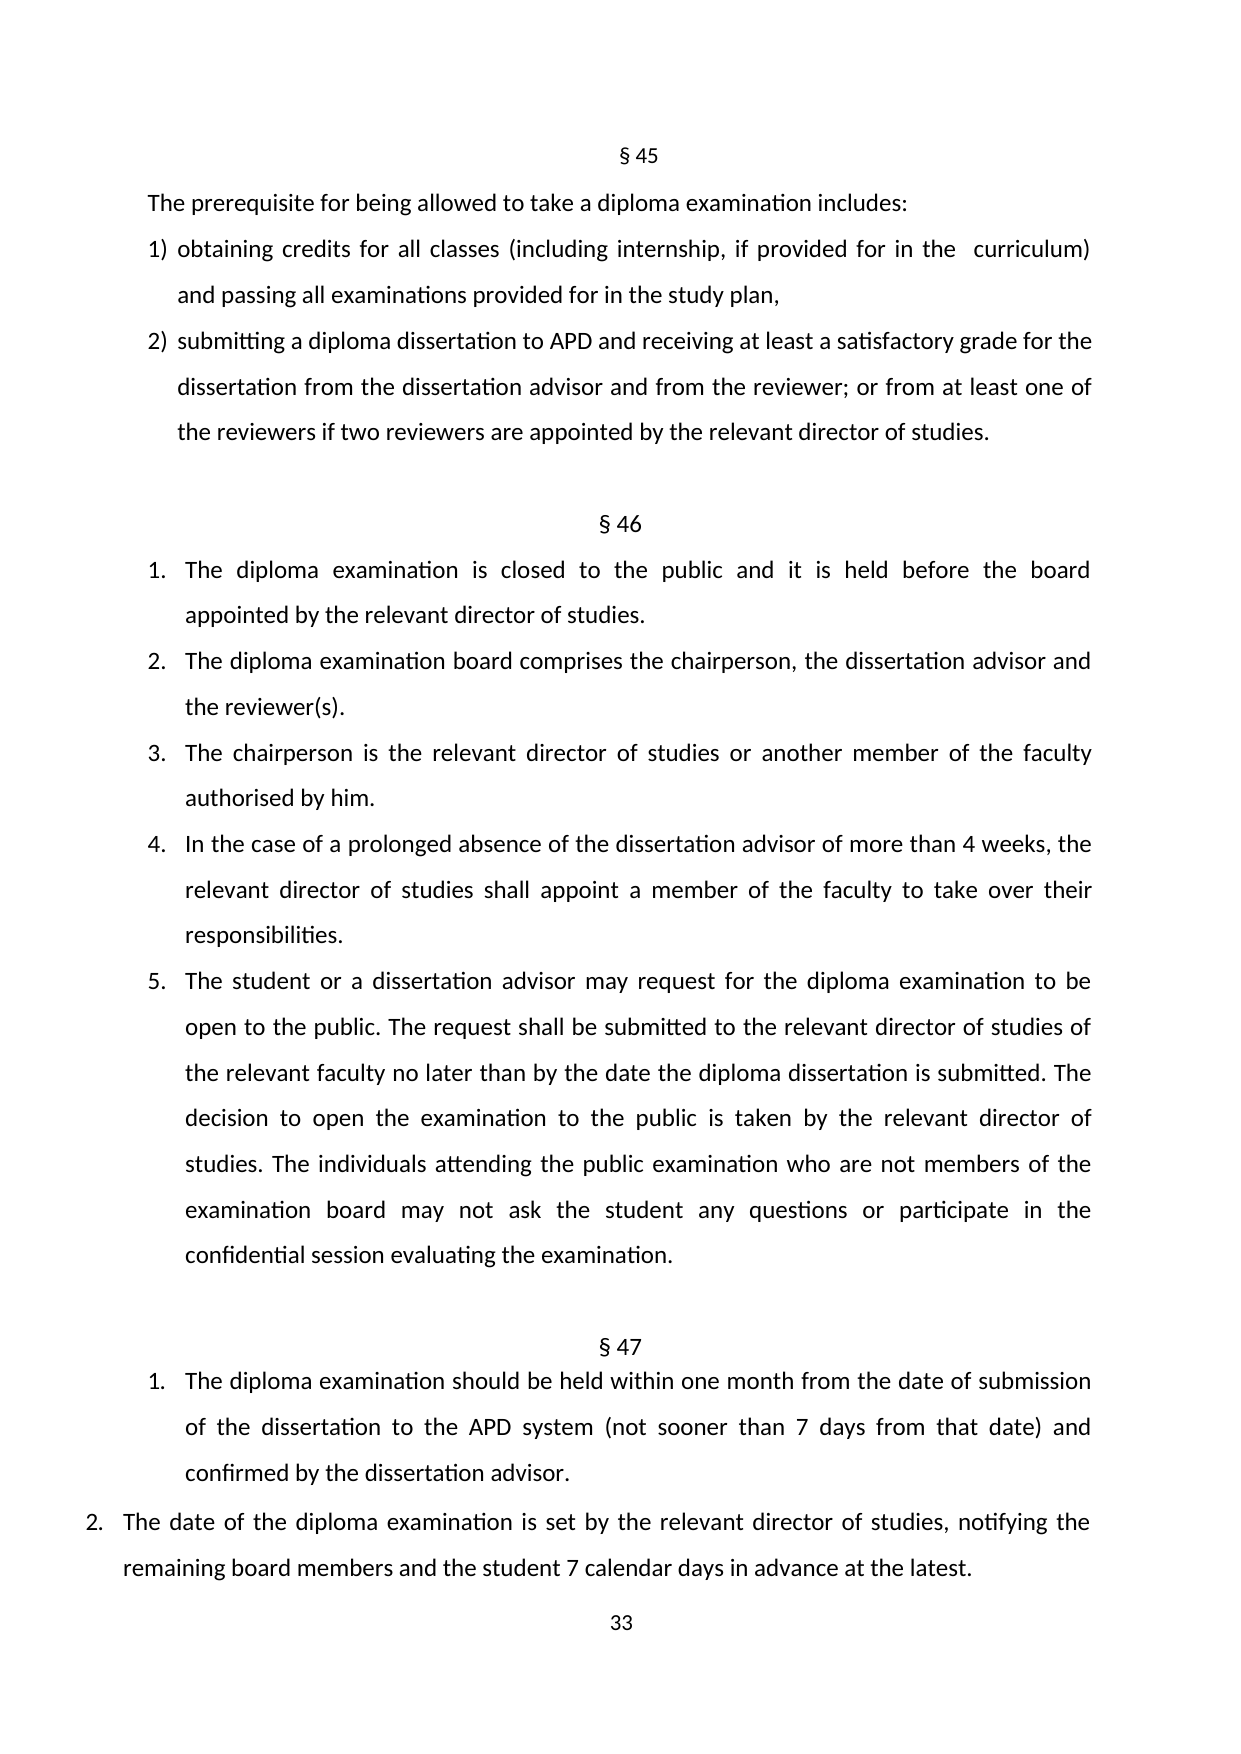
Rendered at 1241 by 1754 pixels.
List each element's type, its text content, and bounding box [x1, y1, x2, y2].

list § 45 [185, 142, 1093, 170]
list The diploma examination is closed to the public and it is held before the board appointed by the relevant director of studies. [147, 554, 1092, 630]
list The chairperson is the relevant director of studies or another member of the faculty authorised by him. [147, 737, 1093, 813]
list The date of the diploma examination is set by the relevant director of studies, notifying the remaining board members and the student 7 calendar days in advance at the latest. [85, 1507, 1093, 1583]
list The diploma examination should be held within one month from the date of submission of the dissertation to the APD system (not sooner than 7 days from that date) and confirmed by the dissertation advisor. [147, 1366, 1093, 1487]
list In the case of a prolonged absence of the dissertation advisor of more than 4 weeks, the relevant director of studies shall appoint a member of the faculty to take over their responsibilities. [147, 828, 1093, 950]
list submitting a diploma dissertation to APD and receiving at least a satisfactory grade for the dissertation from the dissertation advisor and from the reviewer; or from at least one of the reviewers if two reviewers are appointed by the relevant director of studies. [147, 325, 1093, 447]
text The prerequisite for being allowed to take a diploma examination includes: [147, 187, 1105, 218]
list The diploma examination board comprises the chairperson, the dissertation advisor and the reviewer(s). [147, 645, 1092, 721]
list obtaining credits for all classes (including internship, if provided for in the curriculum) and passing all examinations provided for in the study plan, [147, 233, 1093, 310]
text § 47 [598, 1331, 1105, 1362]
text § 46 [598, 508, 1105, 538]
list The student or a dissertation advisor may request for the diploma examination to be open to the public. The request shall be submitted to the relevant director of studies of the relevant faculty no later than by the date the diploma dissertation is submitted. The decision to open the examination to the public is taken by the relevant director of studies. The individuals attending the public examination who are not members of the examination board may not ask the student any questions or participate in the confidential session evaluating the examination. [147, 965, 1093, 1270]
